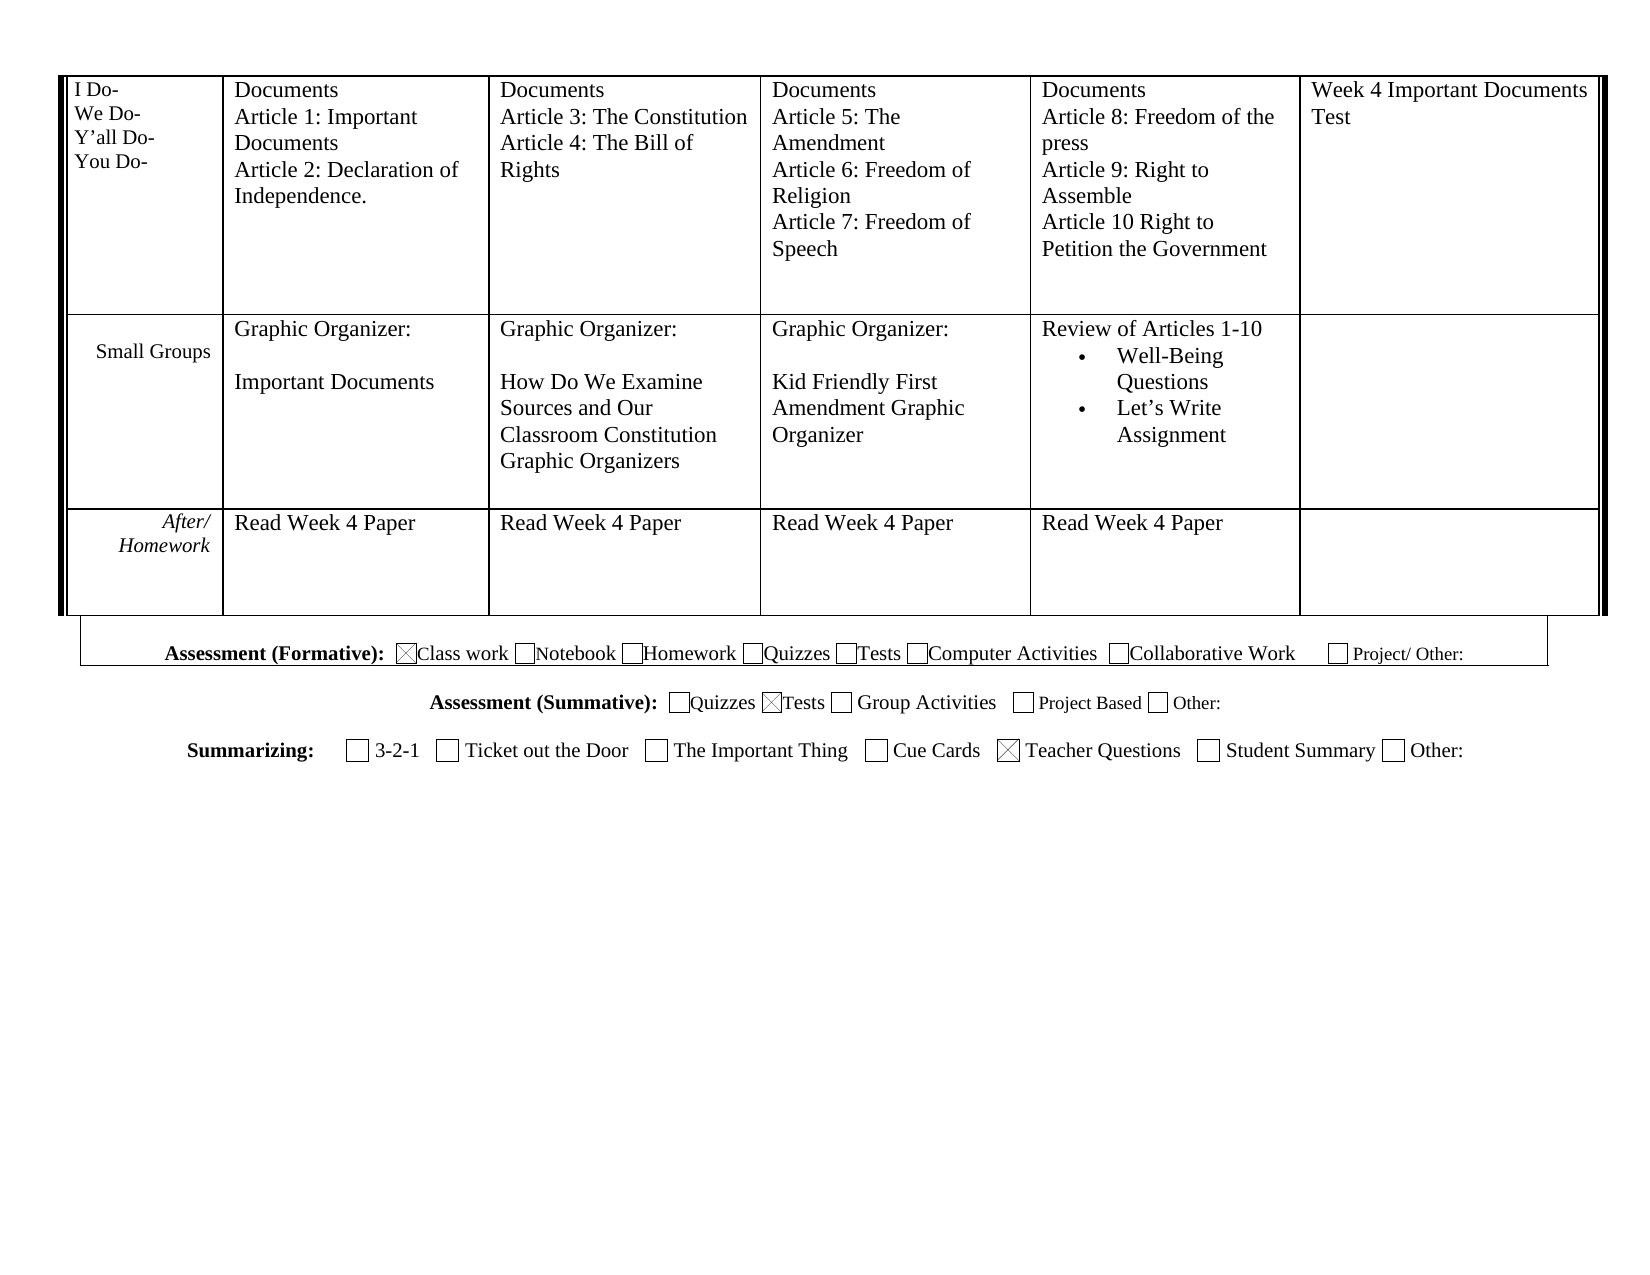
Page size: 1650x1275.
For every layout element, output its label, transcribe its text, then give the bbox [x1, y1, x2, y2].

table_cell Review of Articles 1-10 Well-Being Questions Let’s Write Assignment [1031, 315, 1299, 508]
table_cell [68, 77, 222, 314]
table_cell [490, 77, 760, 314]
text Summarizing: 3-2-1 Ticket out the Door The Important Thing Cue Cards Teacher Questions Student Summary Other: [1019, 738, 1575, 762]
text Summarizing: 3-2-1 Ticket out the Door The Important Thing Cue Cards Teacher Questions Student Summary Other: [75, 738, 997, 762]
table_cell [1301, 315, 1598, 508]
table_cell Graphic Organizer: Kid Friendly First Amendment Graphic Organizer [761, 315, 1030, 508]
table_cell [1031, 77, 1299, 314]
table_cell Read Week 4 Paper [490, 510, 760, 615]
table_cell Read Week 4 Paper [761, 510, 1030, 615]
text Assessment (Summative): Quizzes Tests Group Activities Project Based Other: [75, 689, 1575, 714]
table_cell Read Week 4 Paper [224, 510, 488, 615]
table_cell Graphic Organizer: How Do We Examine Sources and Our Classroom Constitution Graphic Organizers [490, 315, 760, 508]
table_cell After/Homework [68, 510, 222, 615]
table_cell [761, 77, 1030, 314]
table_cell Read Week 4 Paper [1031, 510, 1299, 615]
table_cell Assessment (Formative): Class work Notebook Homework Quizzes Tests Computer Activities Collaborative Work Project/ Other: [81, 616, 1547, 664]
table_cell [224, 77, 488, 314]
table_cell Small Groups [68, 315, 222, 508]
table_cell Graphic Organizer: Important Documents [224, 315, 488, 508]
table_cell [1301, 77, 1598, 314]
table_cell [1301, 510, 1598, 615]
